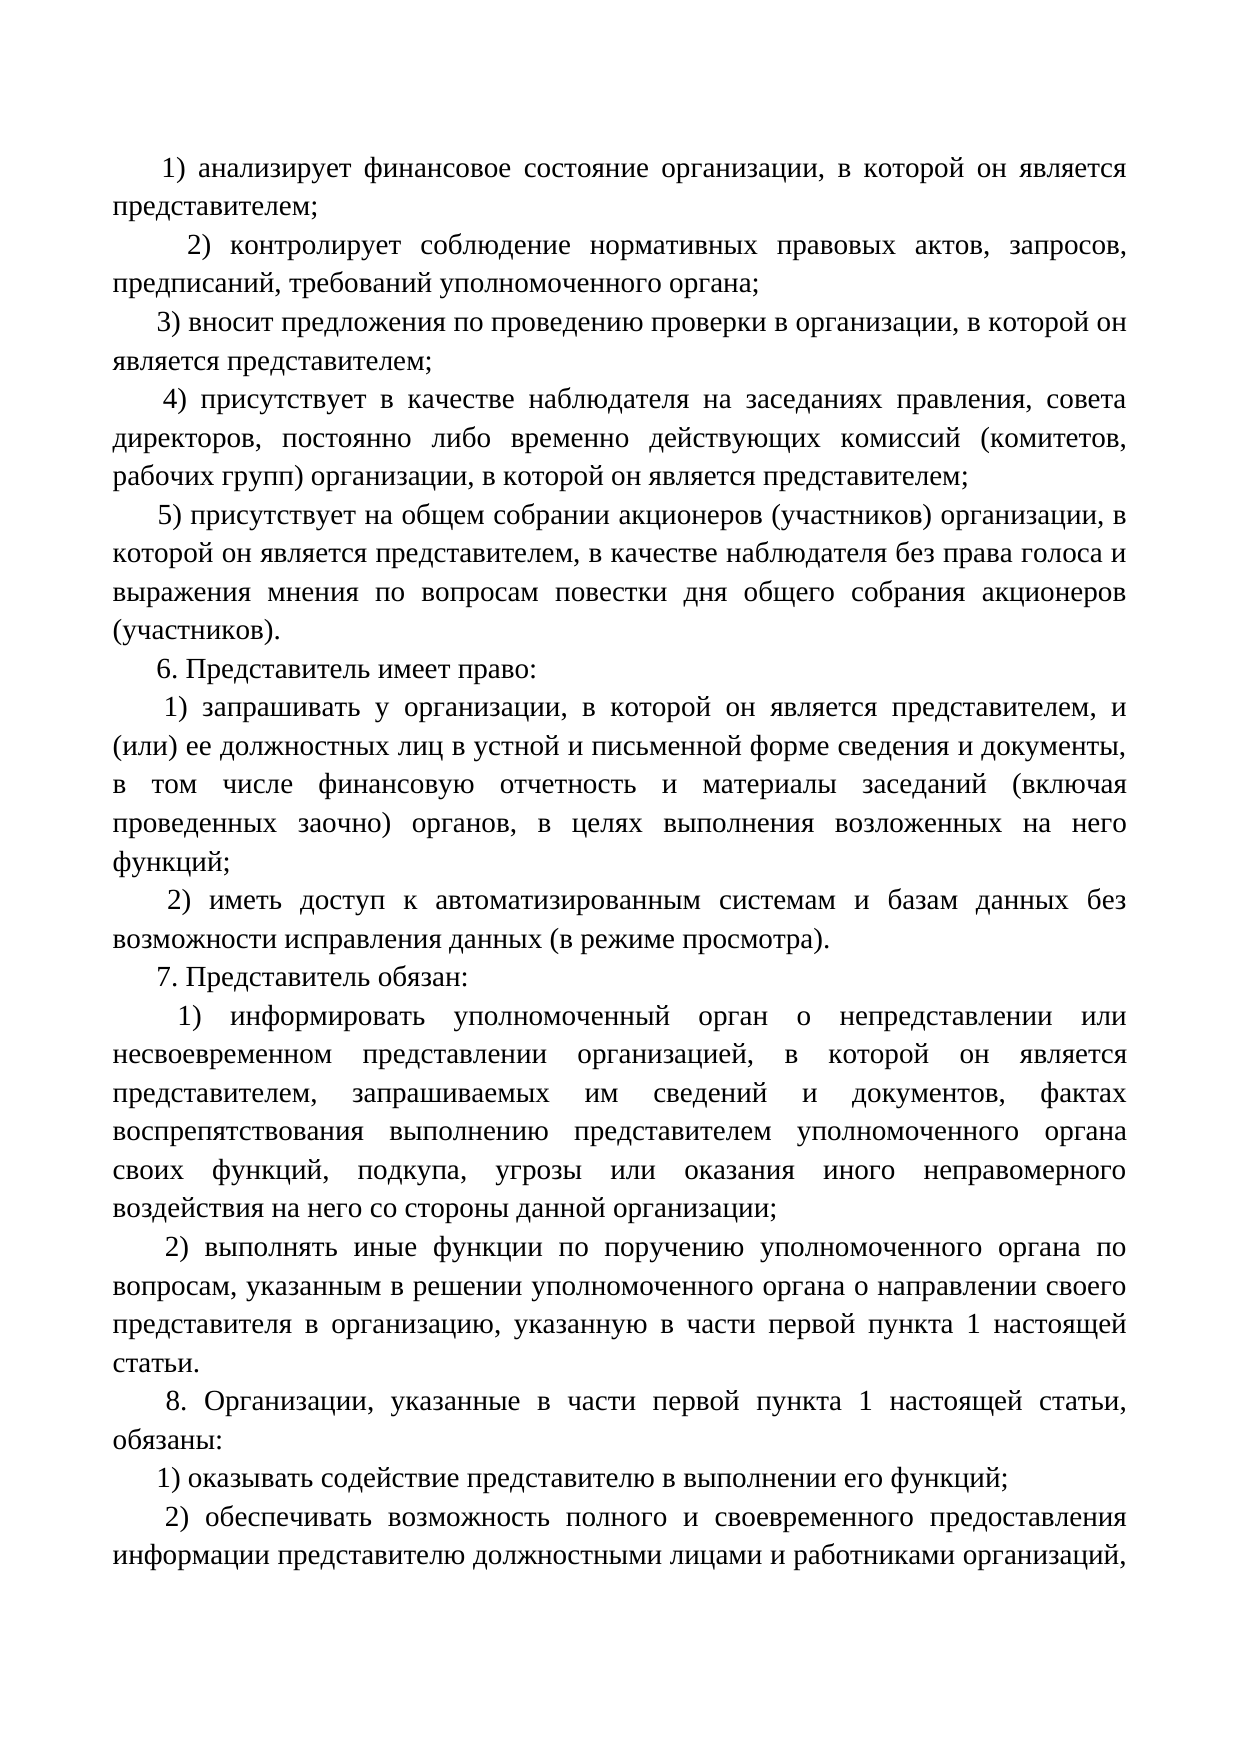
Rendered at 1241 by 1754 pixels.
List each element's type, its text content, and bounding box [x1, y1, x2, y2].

text 1) информировать уполномоченный орган о непредставлении или несвоевременном представлении организацией, в которой он является представителем, запрашиваемых им сведений и документов, фактах воспрепятствования выполнению представителем уполномоченного органа своих функций, подкупа, угрозы или оказания иного неправомерного воздействия на него со стороны данной организации; [112, 998, 1128, 1224]
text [112, 1499, 1128, 1571]
text 4) присутствует в качестве наблюдателя на заседаниях правления, совета директоров, постоянно либо временно действующих комиссий (комитетов, рабочих групп) организации, в которой он является представителем; [112, 381, 1128, 492]
text 6. Представитель имеет право: [112, 651, 1128, 684]
text 2) выполнять иные функции по поручению уполномоченного органа по вопросам, указанным в решении уполномоченного органа о направлении своего представителя в организацию, указанную в части первой пункта 1 настоящей статьи. [112, 1229, 1128, 1378]
text 2) иметь доступ к автоматизированным системам и базам данных без возможности исправления данных (в режиме просмотра). [112, 882, 1128, 954]
text 8. Организации, указанные в части первой пункта 1 настоящей статьи, обязаны: [112, 1383, 1128, 1455]
text 5) присутствует на общем собрании акционеров (участников) организации, в которой он является представителем, в качестве наблюдателя без права голоса и выражения мнения по вопросам повестки дня общего собрания акционеров (участников). [112, 497, 1128, 646]
text 1) оказывать содействие представителю в выполнении его функций; [112, 1460, 1128, 1494]
text 1) анализирует финансовое состояние организации, в которой он является представителем; [112, 150, 1128, 222]
text 3) вносит предложения по проведению проверки в организации, в которой он является представителем; [112, 304, 1128, 376]
text 7. Представитель обязан: [112, 959, 1128, 993]
text 1) запрашивать у организации, в которой он является представителем, и (или) ее должностных лиц в устной и письменной форме сведения и документы, в том числе финансовую отчетность и материалы заседаний (включая проведенных заочно) органов, в целях выполнения возложенных на него функций; [112, 689, 1128, 877]
text 2) контролирует соблюдение нормативных правовых актов, запросов, предписаний, требований уполномоченного органа; [112, 227, 1128, 299]
